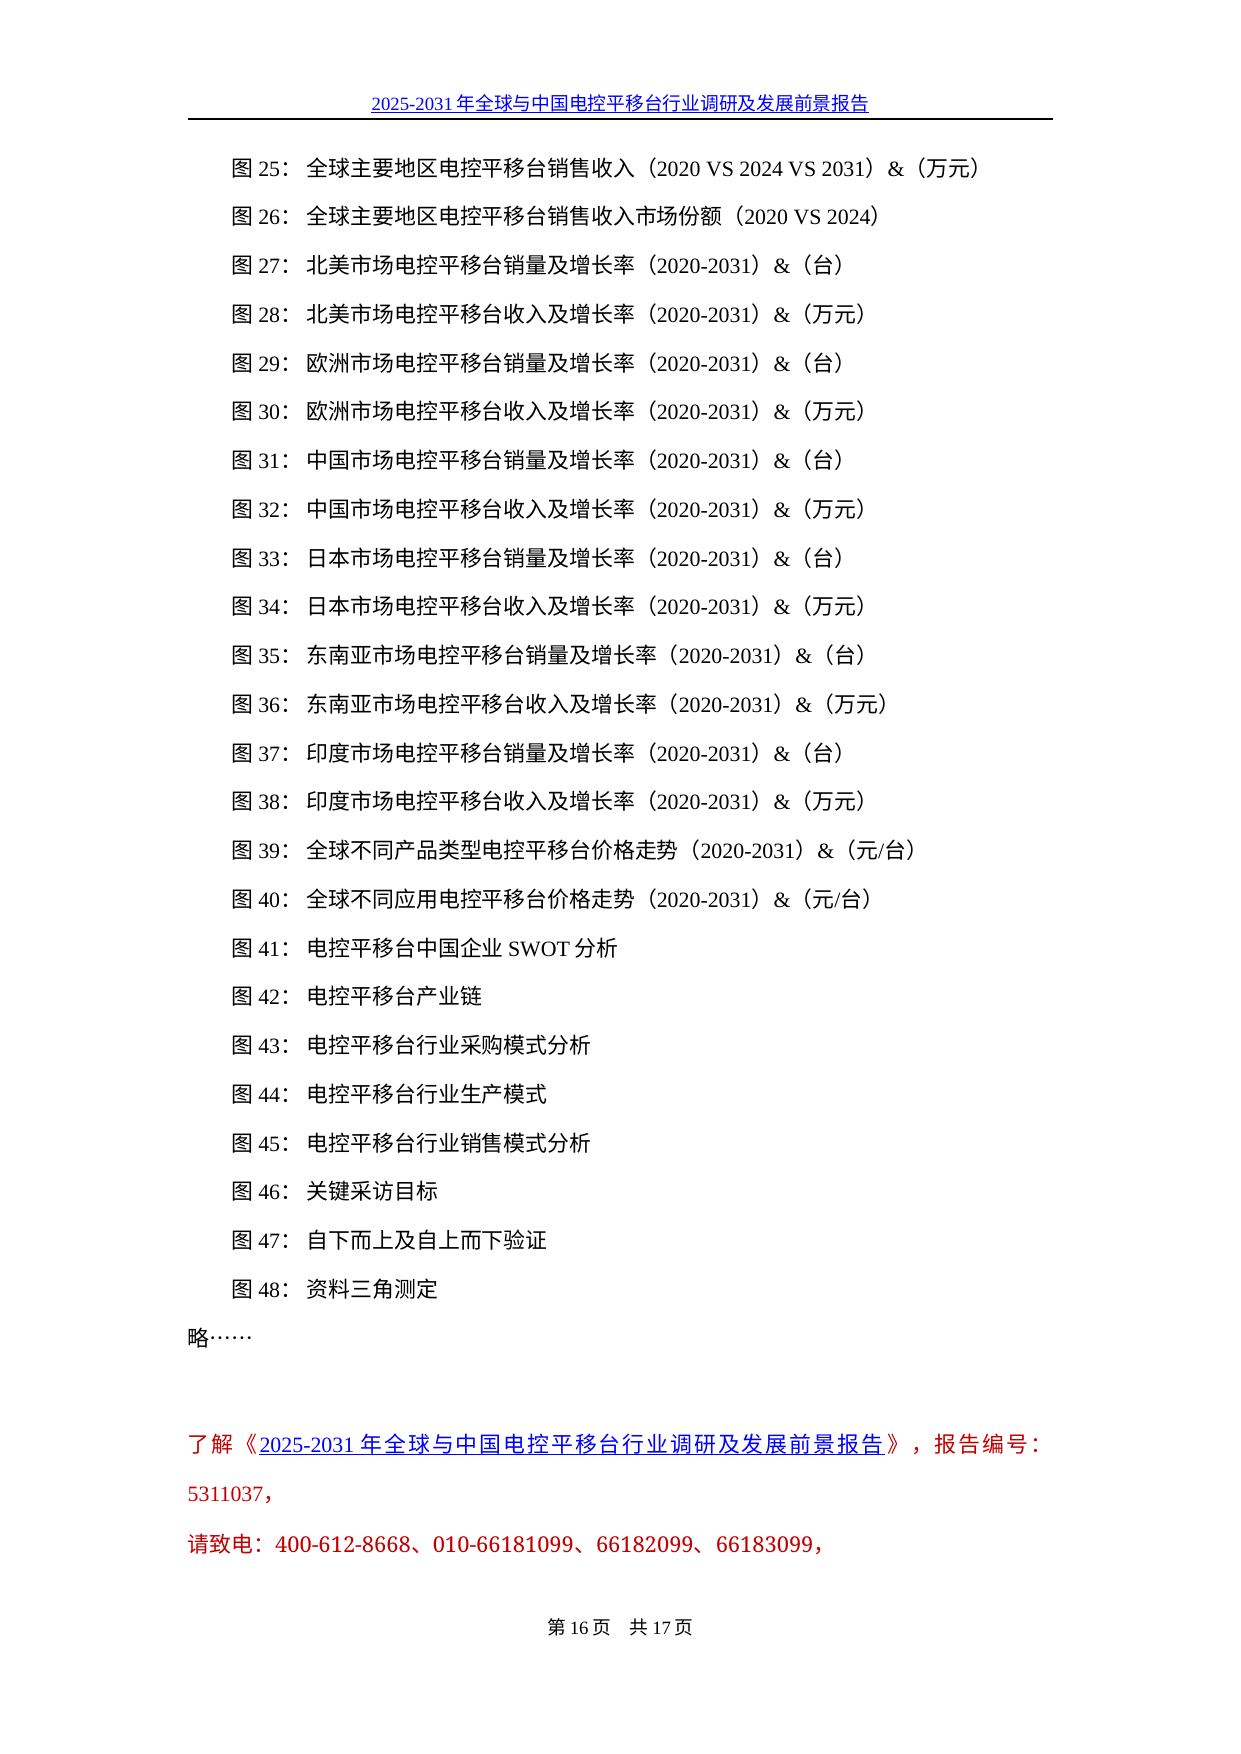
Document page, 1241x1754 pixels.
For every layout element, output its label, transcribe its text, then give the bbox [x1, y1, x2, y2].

text 请致电：400-612-8668、010-66181099、66182099、66183099， [187, 1527, 1053, 1559]
text 了解《2025-2031年全球与中国电控平移台行业调研及发展前景报告》，报告编号：5311037， [187, 1427, 1053, 1508]
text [187, 150, 1053, 1353]
